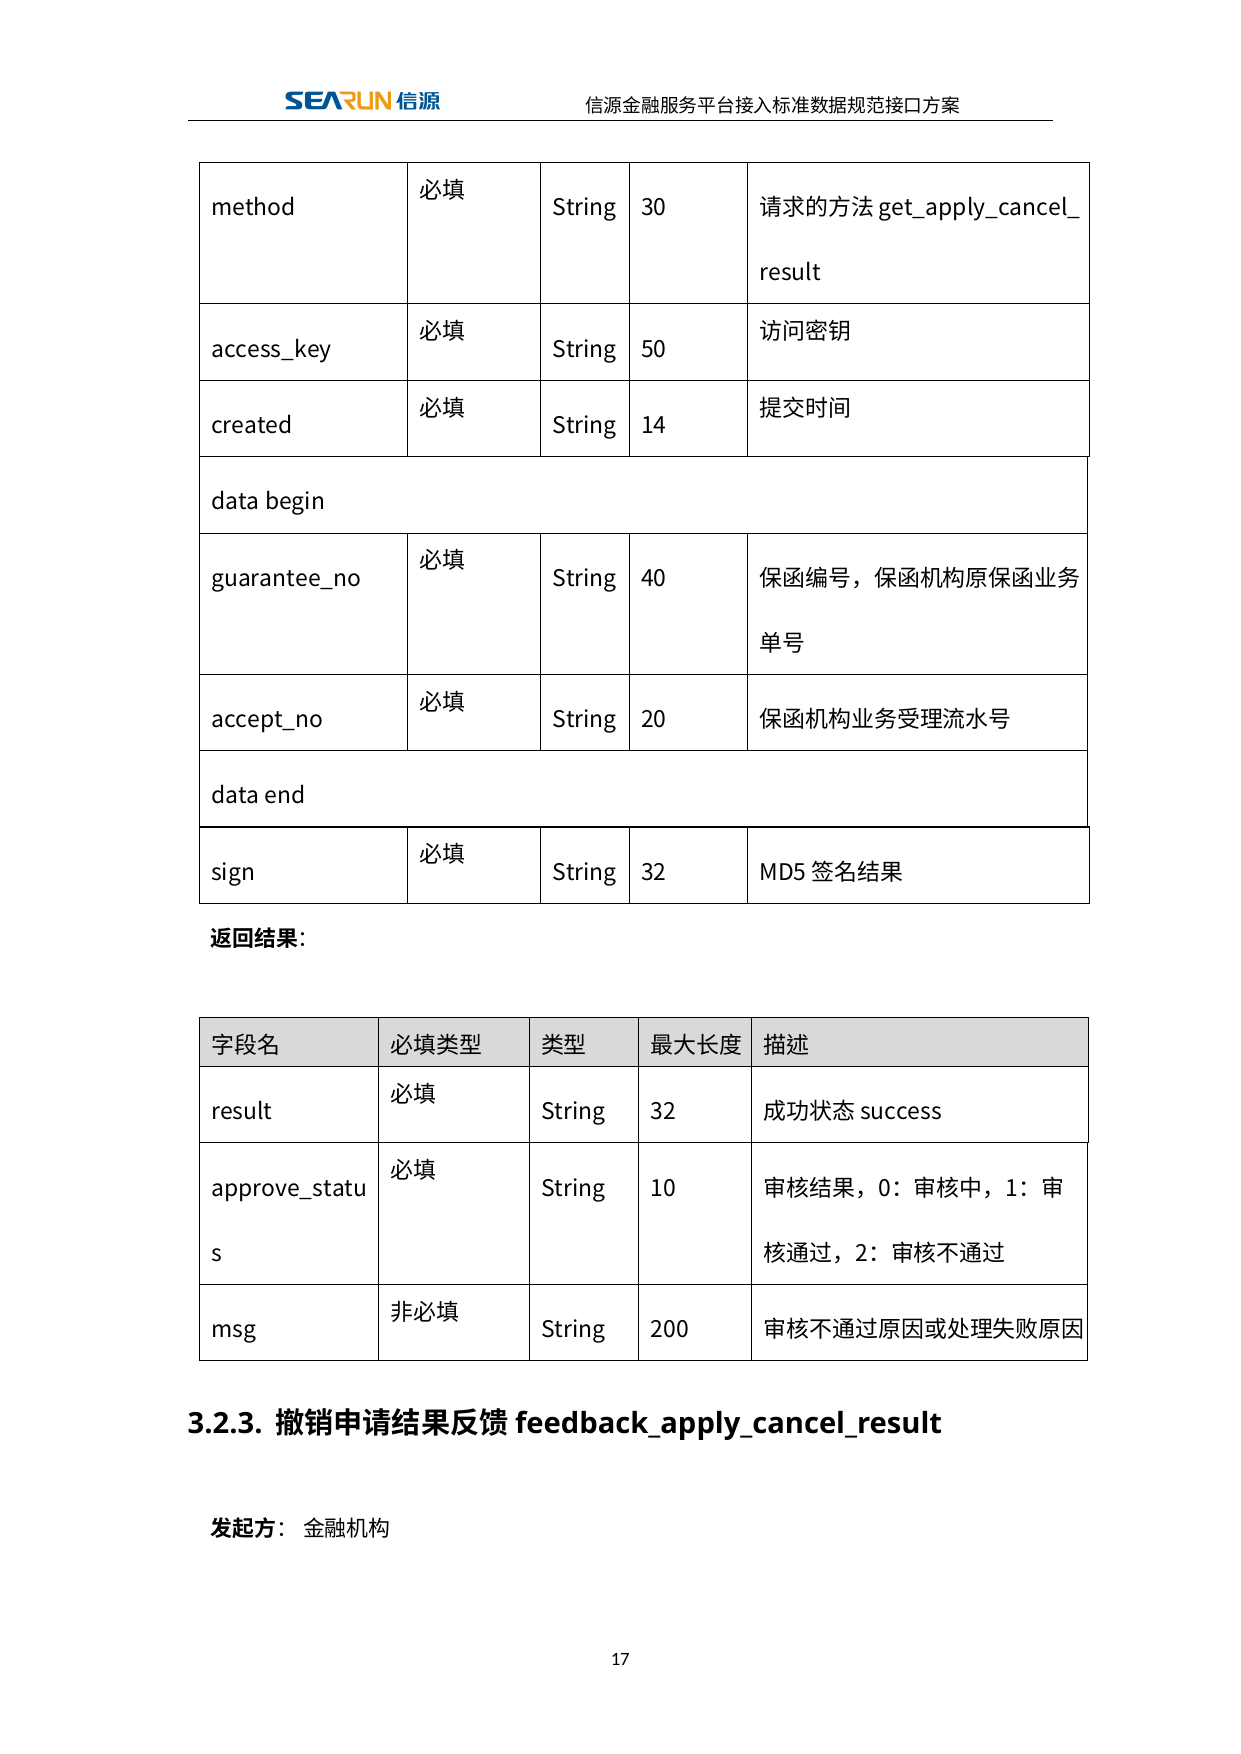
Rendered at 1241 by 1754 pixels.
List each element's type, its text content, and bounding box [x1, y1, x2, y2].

table_cell String [530, 1067, 638, 1142]
table_header 最大长度 [639, 1018, 751, 1066]
table_cell 提交时间 [748, 381, 1089, 456]
subtitle 撤销申请结果反馈 feedback_apply_cancel_result [187, 1388, 1053, 1453]
table_cell MD5 签名结果 [748, 828, 1089, 903]
table_cell approve_status [200, 1143, 378, 1283]
picture [280, 88, 445, 112]
text 返回结果： [211, 920, 1053, 953]
table_cell 访问密钥 [748, 304, 1089, 380]
table_cell guarantee_no [200, 534, 407, 674]
table_cell sign [200, 828, 407, 903]
table_cell 32 [639, 1067, 751, 1142]
table_cell 保函机构业务受理流水号 [748, 675, 1087, 750]
table_cell 20 [630, 675, 747, 750]
table_cell 必填 [379, 1143, 529, 1283]
table_cell access_key [200, 304, 407, 380]
table_cell 必填 [408, 534, 540, 674]
table_cell String [541, 381, 629, 456]
table_cell 必填 [379, 1067, 529, 1142]
table_cell 40 [630, 534, 747, 674]
table_cell 32 [630, 828, 747, 903]
table_cell String [541, 675, 629, 750]
table_cell String [541, 304, 629, 380]
table_cell 成功状态success [752, 1067, 1088, 1142]
table_cell method [200, 163, 407, 303]
table_cell 14 [630, 381, 747, 456]
table_header 字段名 [200, 1018, 378, 1066]
table_cell String [541, 828, 629, 903]
table_cell 非必填 [379, 1285, 529, 1360]
table_cell 30 [630, 163, 747, 303]
table_cell 10 [639, 1143, 751, 1283]
table_cell String [530, 1285, 638, 1360]
table_cell 审核不通过原因或处理失败原因 [752, 1285, 1087, 1360]
table_cell 50 [630, 304, 747, 380]
table_header 描述 [752, 1018, 1088, 1066]
table_cell 必填 [408, 381, 540, 456]
table_cell 200 [639, 1285, 751, 1360]
table_cell String [541, 163, 629, 303]
table_cell 必填 [408, 675, 540, 750]
table_cell data begin [200, 457, 1087, 532]
table_cell msg [200, 1285, 378, 1360]
table_header 类型 [530, 1018, 638, 1066]
table_cell accept_no [200, 675, 407, 750]
table_cell data end [200, 751, 1087, 826]
table_cell 必填 [408, 304, 540, 380]
table_cell 必填 [408, 828, 540, 903]
table_cell 请求的方法get_apply_cancel_result [748, 163, 1089, 303]
table_cell String [541, 534, 629, 674]
table_header 必填类型 [379, 1018, 529, 1066]
table_cell 审核结果，0：审核中，1：审核通过，2：审核不通过 [752, 1143, 1087, 1283]
table_cell result [200, 1067, 378, 1142]
text 发起方： 金融机构 [211, 1511, 1048, 1543]
table_cell 保函编号，保函机构原保函业务单号 [748, 534, 1087, 674]
table_cell created [200, 381, 407, 456]
table_cell String [530, 1143, 638, 1283]
table_cell 必填 [408, 163, 540, 303]
